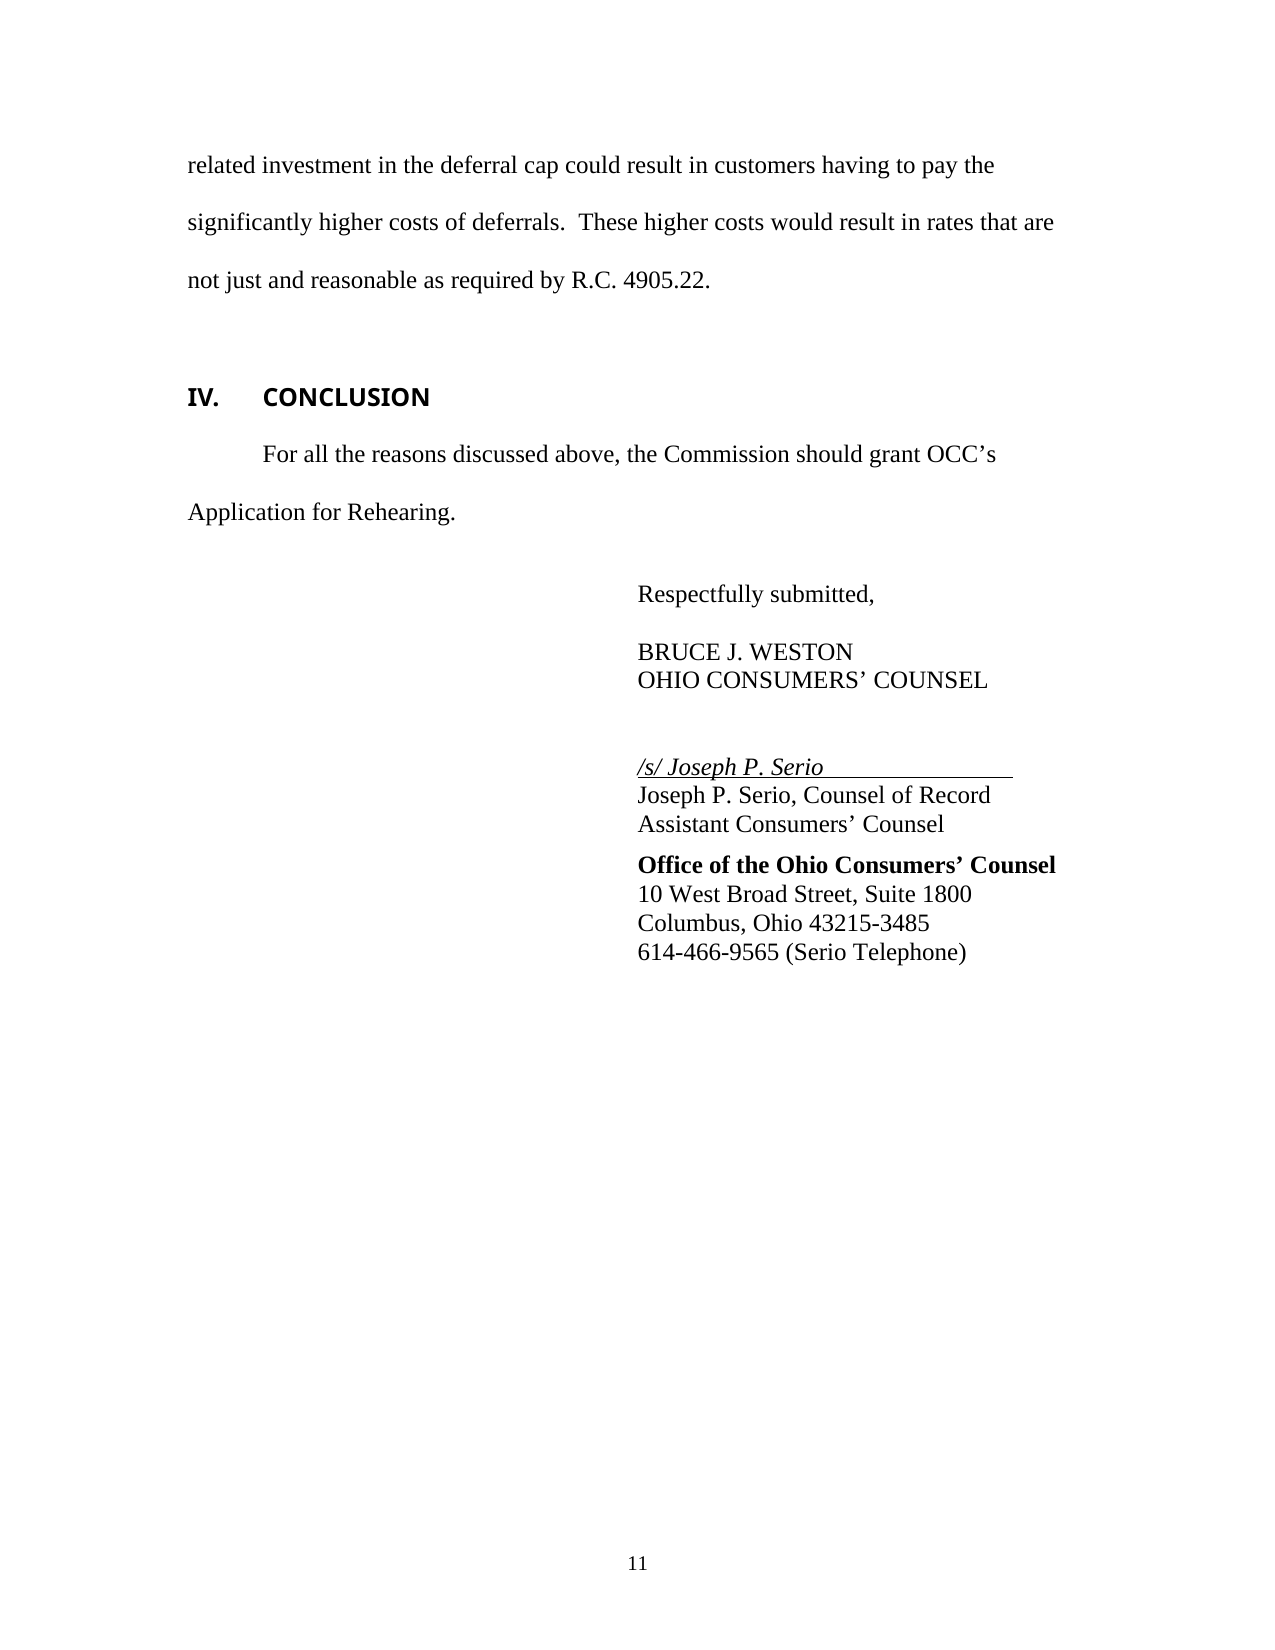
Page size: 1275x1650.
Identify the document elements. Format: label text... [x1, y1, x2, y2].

text Respectfully submitted, [187, 579, 1087, 608]
text BRUCE J. WESTON [637, 637, 1087, 665]
subtitle Iv. CONCLUSION [187, 380, 1087, 414]
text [187, 150, 1087, 294]
text Joseph P. Serio, Counsel of Record [637, 780, 1087, 809]
text 614-466-9565 (Serio Telephone) [637, 937, 1087, 965]
text For all the reasons discussed above, the Commission should grant OCC’s Application for Rehearing. [187, 439, 1087, 525]
text Office of the Consumers’ Counsel [637, 850, 1087, 879]
text OHIO CONSUMERS’ COUNSEL [637, 665, 1087, 694]
text /s/ Joseph P. Serio [637, 752, 1087, 780]
text Assistant Consumers’ Counsel [637, 809, 1087, 838]
